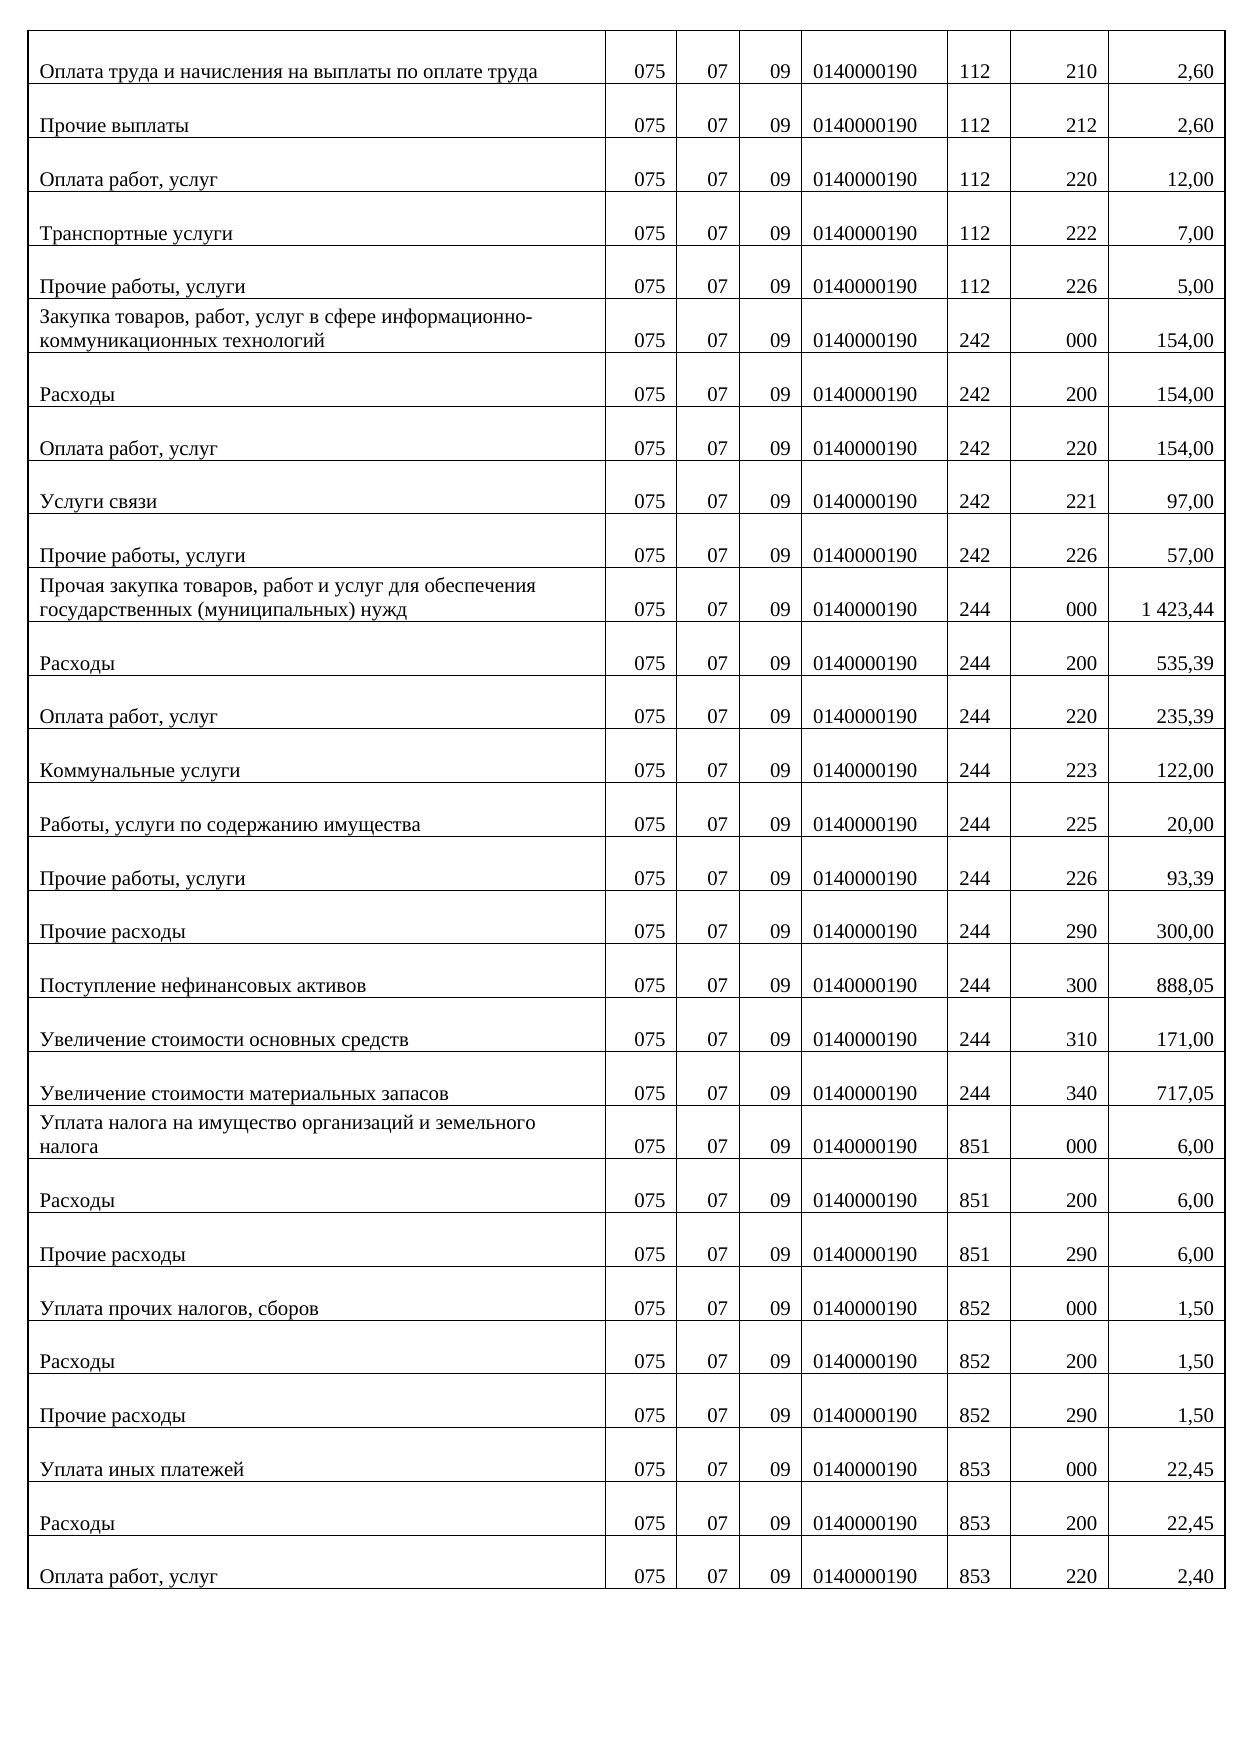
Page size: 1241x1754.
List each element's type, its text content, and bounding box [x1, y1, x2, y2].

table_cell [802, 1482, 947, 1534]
table_cell 154,00 [1109, 299, 1224, 352]
table_cell 0140000190 [802, 944, 947, 997]
table_cell 07 [677, 192, 739, 244]
table_cell 0140000190 [802, 837, 947, 889]
table_cell 07 [677, 837, 739, 889]
table_cell 07 [677, 783, 739, 836]
table_cell Услуги связи [29, 461, 605, 513]
table_cell 242 [948, 461, 1010, 513]
table_cell Прочие работы, услуги [29, 246, 605, 298]
table_cell 0140000190 [802, 1159, 947, 1212]
table_cell Увеличение стоимости основных средств [29, 998, 605, 1051]
table_cell 000 [1011, 299, 1108, 352]
table_cell 12,00 [1109, 138, 1224, 191]
table_cell 07 [677, 84, 739, 137]
table_cell 290 [1011, 1374, 1108, 1427]
table_cell 075 [606, 353, 676, 406]
table_cell 0140000190 [802, 729, 947, 782]
table_cell 09 [740, 1428, 801, 1481]
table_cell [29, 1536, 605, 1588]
table_cell 310 [1011, 998, 1108, 1051]
table_cell 852 [948, 1374, 1010, 1427]
table_cell 0140000190 [802, 246, 947, 298]
table_cell 09 [740, 1052, 801, 1104]
table_cell Уплата иных платежей [29, 1428, 605, 1481]
table_cell 0140000190 [802, 891, 947, 943]
table_cell Расходы [29, 622, 605, 674]
table_cell 07 [677, 622, 739, 674]
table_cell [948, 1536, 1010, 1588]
table_cell 075 [606, 944, 676, 997]
table_cell 1,50 [1109, 1321, 1224, 1373]
table_cell 244 [948, 1052, 1010, 1104]
table_cell 221 [1011, 461, 1108, 513]
table_cell 717,05 [1109, 1052, 1224, 1104]
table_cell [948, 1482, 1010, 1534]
table_cell 075 [606, 783, 676, 836]
table_cell 09 [740, 729, 801, 782]
table_cell 212 [1011, 84, 1108, 137]
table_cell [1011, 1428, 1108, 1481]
table_cell 075 [606, 622, 676, 674]
table_cell 0140000190 [802, 192, 947, 244]
table_cell Уплата налога на имущество организаций и земельного налога [29, 1106, 605, 1158]
table_cell 200 [1011, 622, 1108, 674]
table_cell 0140000190 [802, 1321, 947, 1373]
table_cell 075 [606, 192, 676, 244]
table_cell 0140000190 [802, 1428, 947, 1481]
table_cell 225 [1011, 783, 1108, 836]
table_cell 244 [948, 676, 1010, 728]
table_cell 07 [677, 891, 739, 943]
table_cell 6,00 [1109, 1106, 1224, 1158]
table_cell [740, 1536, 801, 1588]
table_cell Оплата работ, услуг [29, 676, 605, 728]
table_cell 09 [740, 84, 801, 137]
table_cell 075 [606, 461, 676, 513]
table_cell 340 [1011, 1052, 1108, 1104]
table_cell 0140000190 [802, 84, 947, 137]
table_cell Оплата работ, услуг [29, 407, 605, 459]
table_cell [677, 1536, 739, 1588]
table_cell 244 [948, 568, 1010, 621]
table_cell 075 [606, 891, 676, 943]
table_cell 075 [606, 1374, 676, 1427]
table_cell Прочие работы, услуги [29, 514, 605, 567]
table_cell 07 [677, 998, 739, 1051]
table_cell 09 [740, 1213, 801, 1266]
table_cell 200 [1011, 1159, 1108, 1212]
table_cell 000 [1011, 1267, 1108, 1319]
table_cell 075 [606, 1159, 676, 1212]
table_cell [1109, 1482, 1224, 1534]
table_cell 0140000190 [802, 1374, 947, 1427]
table_cell 07 [677, 1052, 739, 1104]
table_cell 075 [606, 138, 676, 191]
table_cell 122,00 [1109, 729, 1224, 782]
table_cell 09 [740, 407, 801, 459]
table_cell 2,60 [1109, 84, 1224, 137]
table_cell 07 [677, 461, 739, 513]
table_cell 07 [677, 1374, 739, 1427]
table_cell 0140000190 [802, 622, 947, 674]
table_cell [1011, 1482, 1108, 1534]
table_cell 6,00 [1109, 1159, 1224, 1212]
table_cell 1,50 [1109, 1267, 1224, 1319]
table_cell 242 [948, 407, 1010, 459]
table_cell 0140000190 [802, 1106, 947, 1158]
table_cell 09 [740, 31, 801, 83]
table_cell 852 [948, 1267, 1010, 1319]
table_cell 535,39 [1109, 622, 1224, 674]
table_cell 075 [606, 676, 676, 728]
table_cell 09 [740, 1159, 801, 1212]
table_cell 075 [606, 514, 676, 567]
table_cell 000 [1011, 568, 1108, 621]
table_cell 075 [606, 299, 676, 352]
table_cell 244 [948, 622, 1010, 674]
table_cell 300,00 [1109, 891, 1224, 943]
table_cell 075 [606, 568, 676, 621]
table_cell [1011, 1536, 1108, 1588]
table_cell 290 [1011, 1213, 1108, 1266]
table_cell 09 [740, 837, 801, 889]
table_cell 5,00 [1109, 246, 1224, 298]
table_cell 0140000190 [802, 514, 947, 567]
table_cell 0140000190 [802, 31, 947, 83]
table_cell Оплата труда и начисления на выплаты по оплате труда [29, 31, 605, 83]
table_cell 0140000190 [802, 407, 947, 459]
table_cell 851 [948, 1213, 1010, 1266]
table_cell 200 [1011, 353, 1108, 406]
table_cell 075 [606, 1428, 676, 1481]
table_cell 07 [677, 138, 739, 191]
table_cell Прочая закупка товаров, работ и услуг для обеспечения государственных (муниципальных) нужд [29, 568, 605, 621]
table_cell 97,00 [1109, 461, 1224, 513]
table_cell 242 [948, 514, 1010, 567]
table_cell 851 [948, 1106, 1010, 1158]
table_cell 07 [677, 299, 739, 352]
table_cell 223 [1011, 729, 1108, 782]
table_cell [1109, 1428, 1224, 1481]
table_cell 075 [606, 84, 676, 137]
table_cell 07 [677, 944, 739, 997]
table_cell 200 [1011, 1321, 1108, 1373]
table_cell 7,00 [1109, 192, 1224, 244]
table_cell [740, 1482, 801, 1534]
table_cell Коммунальные услуги [29, 729, 605, 782]
table_cell 075 [606, 31, 676, 83]
table_cell 112 [948, 138, 1010, 191]
table_cell 09 [740, 1321, 801, 1373]
table_cell 075 [606, 837, 676, 889]
table_cell 075 [606, 1321, 676, 1373]
table_cell 242 [948, 353, 1010, 406]
table_cell 09 [740, 299, 801, 352]
table_cell 244 [948, 837, 1010, 889]
table_cell 0140000190 [802, 676, 947, 728]
table_cell 09 [740, 461, 801, 513]
table_cell 226 [1011, 837, 1108, 889]
table_cell 171,00 [1109, 998, 1224, 1051]
table_cell 07 [677, 514, 739, 567]
table_cell 075 [606, 729, 676, 782]
table_cell Прочие выплаты [29, 84, 605, 137]
table_cell 0140000190 [802, 568, 947, 621]
table_cell Транспортные услуги [29, 192, 605, 244]
table_cell 112 [948, 246, 1010, 298]
table_cell 222 [1011, 192, 1108, 244]
table_cell 075 [606, 407, 676, 459]
table_cell Прочие расходы [29, 891, 605, 943]
table_cell Поступление нефинансовых активов [29, 944, 605, 997]
table_cell Уплата прочих налогов, сборов [29, 1267, 605, 1319]
table_cell 0140000190 [802, 353, 947, 406]
table_cell 210 [1011, 31, 1108, 83]
table_cell 075 [606, 1052, 676, 1104]
table_cell Расходы [29, 353, 605, 406]
table_cell 07 [677, 1159, 739, 1212]
table_cell 0140000190 [802, 1052, 947, 1104]
table_cell 0140000190 [802, 1267, 947, 1319]
table_cell 244 [948, 891, 1010, 943]
table_cell 0140000190 [802, 299, 947, 352]
table_cell 244 [948, 729, 1010, 782]
table_cell 2,60 [1109, 31, 1224, 83]
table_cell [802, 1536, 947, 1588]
table_cell 154,00 [1109, 353, 1224, 406]
table_cell 290 [1011, 891, 1108, 943]
table_cell 888,05 [1109, 944, 1224, 997]
table_cell 07 [677, 1106, 739, 1158]
table_cell 57,00 [1109, 514, 1224, 567]
table_cell 09 [740, 944, 801, 997]
table_cell 09 [740, 138, 801, 191]
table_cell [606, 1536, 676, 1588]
table_cell 242 [948, 299, 1010, 352]
table_cell 09 [740, 353, 801, 406]
table_cell 226 [1011, 514, 1108, 567]
table_cell 07 [677, 676, 739, 728]
table_cell 07 [677, 729, 739, 782]
table_cell Работы, услуги по содержанию имущества [29, 783, 605, 836]
table_cell 20,00 [1109, 783, 1224, 836]
table_cell 075 [606, 1106, 676, 1158]
table_cell 09 [740, 676, 801, 728]
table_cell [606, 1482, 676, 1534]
table_cell 09 [740, 783, 801, 836]
table_cell 09 [740, 514, 801, 567]
table_cell 6,00 [1109, 1213, 1224, 1266]
table_cell 07 [677, 246, 739, 298]
table_cell 09 [740, 998, 801, 1051]
table_cell 075 [606, 1213, 676, 1266]
table_cell 244 [948, 998, 1010, 1051]
table_cell 112 [948, 84, 1010, 137]
table_cell 0140000190 [802, 783, 947, 836]
table_cell Расходы [29, 1321, 605, 1373]
table_cell 07 [677, 31, 739, 83]
table_cell 220 [1011, 407, 1108, 459]
table_cell 07 [677, 1267, 739, 1319]
table_cell 075 [606, 998, 676, 1051]
table_cell 0140000190 [802, 1213, 947, 1266]
table_cell 112 [948, 192, 1010, 244]
table_cell 1 423,44 [1109, 568, 1224, 621]
table_cell 09 [740, 622, 801, 674]
table_cell 07 [677, 1321, 739, 1373]
table_cell 09 [740, 246, 801, 298]
table_cell 09 [740, 568, 801, 621]
table_cell Прочие работы, услуги [29, 837, 605, 889]
table_cell 09 [740, 192, 801, 244]
table_cell 07 [677, 1428, 739, 1481]
table_cell Прочие расходы [29, 1374, 605, 1427]
table_cell 0140000190 [802, 461, 947, 513]
table_cell 244 [948, 783, 1010, 836]
table_cell 07 [677, 407, 739, 459]
table_cell Закупка товаров, работ, услуг в сфере информационно-коммуникационных технологий [29, 299, 605, 352]
table_cell 07 [677, 568, 739, 621]
table_cell 244 [948, 944, 1010, 997]
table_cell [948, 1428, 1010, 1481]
table_cell 235,39 [1109, 676, 1224, 728]
table_cell 226 [1011, 246, 1108, 298]
table_cell 09 [740, 1374, 801, 1427]
table_cell Оплата работ, услуг [29, 138, 605, 191]
table_cell 07 [677, 1213, 739, 1266]
table_cell 851 [948, 1159, 1010, 1212]
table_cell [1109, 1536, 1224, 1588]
table_cell 075 [606, 1267, 676, 1319]
table_cell 09 [740, 1106, 801, 1158]
table_cell 09 [740, 1267, 801, 1319]
table_cell 0140000190 [802, 138, 947, 191]
table_cell 93,39 [1109, 837, 1224, 889]
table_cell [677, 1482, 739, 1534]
table_cell 220 [1011, 676, 1108, 728]
table_cell 300 [1011, 944, 1108, 997]
table_cell 07 [677, 353, 739, 406]
table_cell 000 [1011, 1106, 1108, 1158]
table_cell 0140000190 [802, 998, 947, 1051]
table_cell 075 [606, 246, 676, 298]
table_cell 1,50 [1109, 1374, 1224, 1427]
table_cell 112 [948, 31, 1010, 83]
table_cell Прочие расходы [29, 1213, 605, 1266]
table_cell 220 [1011, 138, 1108, 191]
table_cell 09 [740, 891, 801, 943]
table_cell 852 [948, 1321, 1010, 1373]
table_cell 154,00 [1109, 407, 1224, 459]
table_cell Расходы [29, 1159, 605, 1212]
table_cell Увеличение стоимости материальных запасов [29, 1052, 605, 1104]
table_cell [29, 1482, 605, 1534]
